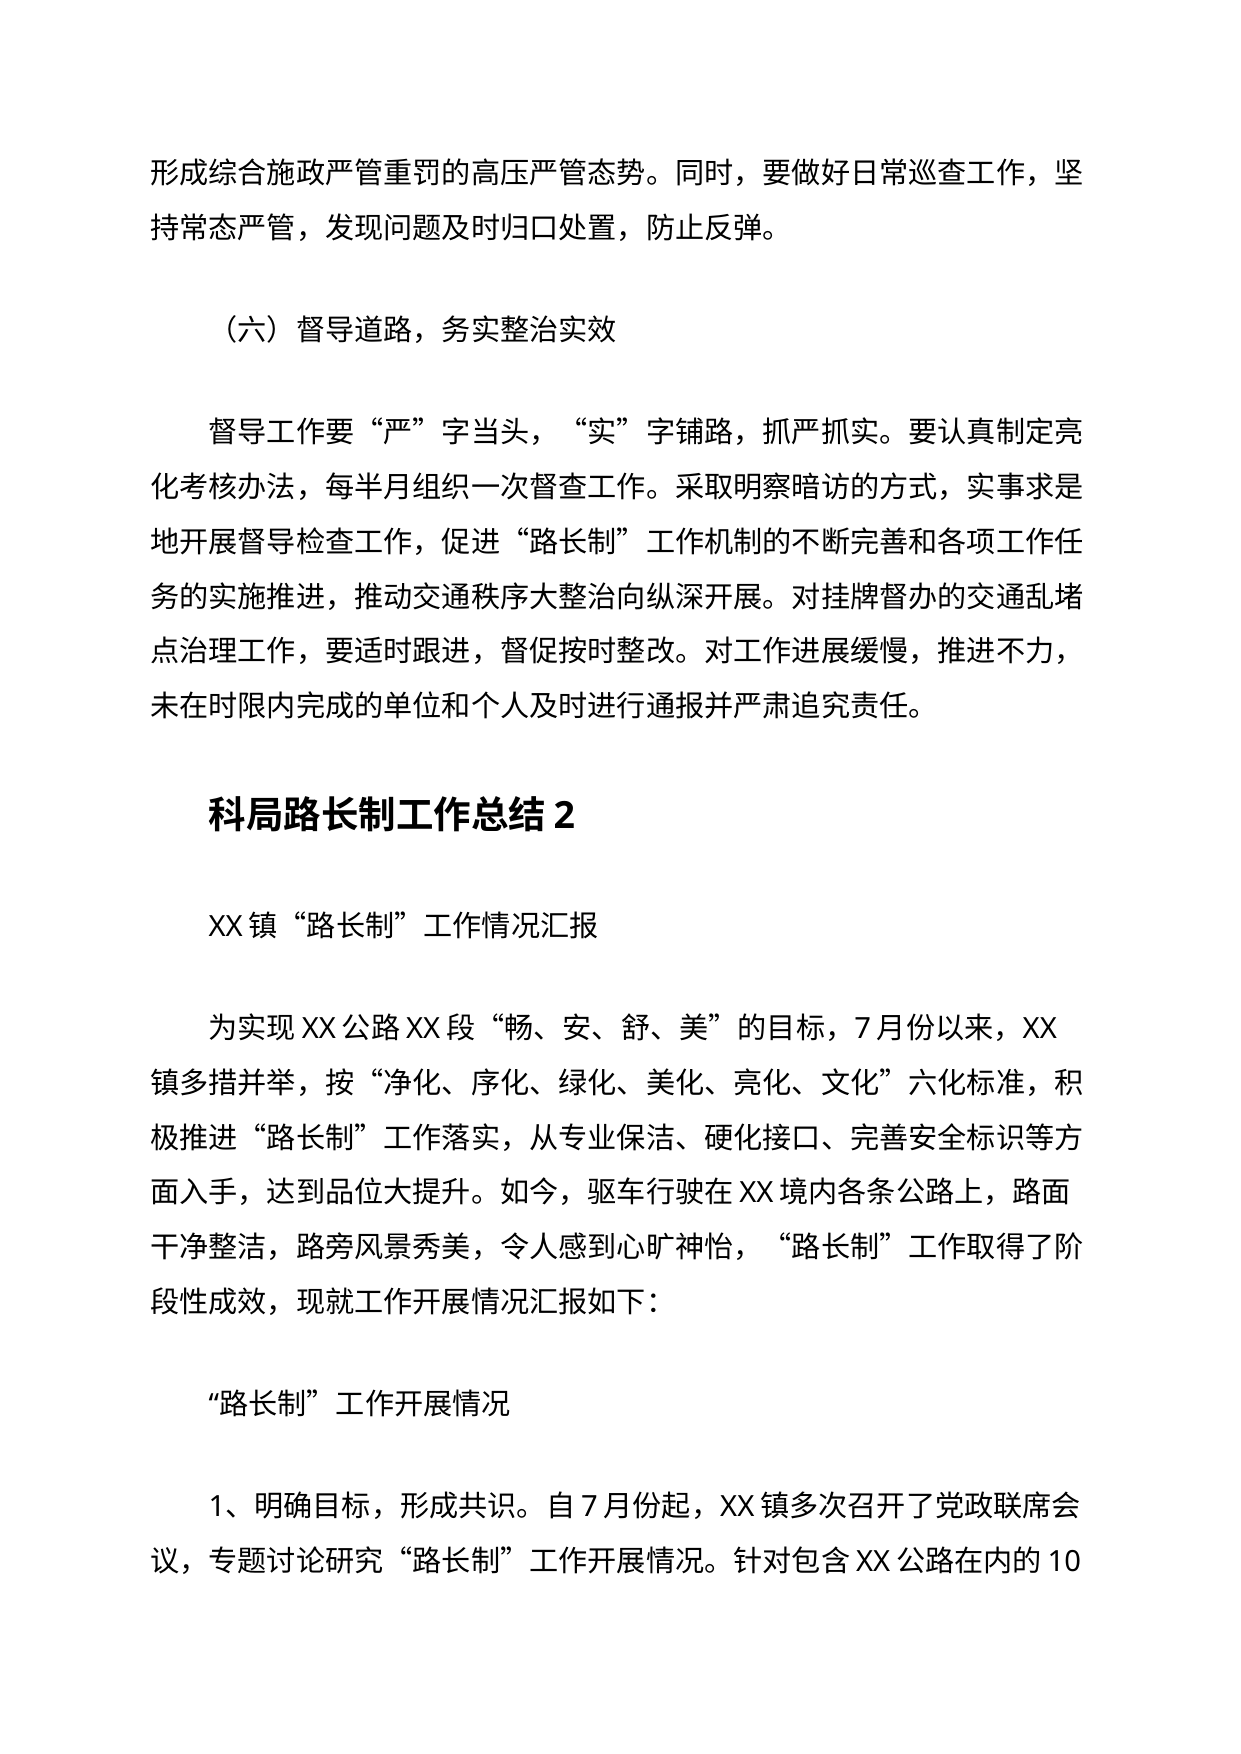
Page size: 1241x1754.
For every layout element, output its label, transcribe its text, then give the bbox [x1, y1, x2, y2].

text XX镇“路长制”工作情况汇报 [150, 902, 1090, 945]
text （六）督导道路，务实整治实效 [150, 307, 1090, 349]
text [150, 150, 1090, 247]
text 为实现XX公路XX段“畅、安、舒、美”的目标，7月份以来，XX镇多措并举，按“净化、序化、绿化、美化、亮化、文化”六化标准，积极推进“路长制”工作落实，从专业保洁、硬化接口、完善安全标识等方面入手，达到品位大提升。如今，驱车行驶在XX境内各条公路上，路面干净整洁，路旁风景秀美，令人感到心旷神怡，“路长制”工作取得了阶段性成效，现就工作开展情况汇报如下： [150, 1004, 1090, 1321]
text 督导工作要“严”字当头，“实”字铺路，抓严抓实。要认真制定亮化考核办法，每半月组织一次督查工作。采取明察暗访的方式，实事求是地开展督导检查工作，促进“路长制”工作机制的不断完善和各项工作任务的实施推进，推动交通秩序大整治向纵深开展。对挂牌督办的交通乱堵点治理工作，要适时跟进，督促按时整改。对工作进展缓慢，推进不力，未在时限内完成的单位和个人及时进行通报并严肃追究责任。 [150, 408, 1090, 725]
text 科局路长制工作总结2 [150, 785, 1090, 839]
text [150, 1483, 1090, 1580]
text “路长制”工作开展情况 [150, 1381, 1090, 1423]
